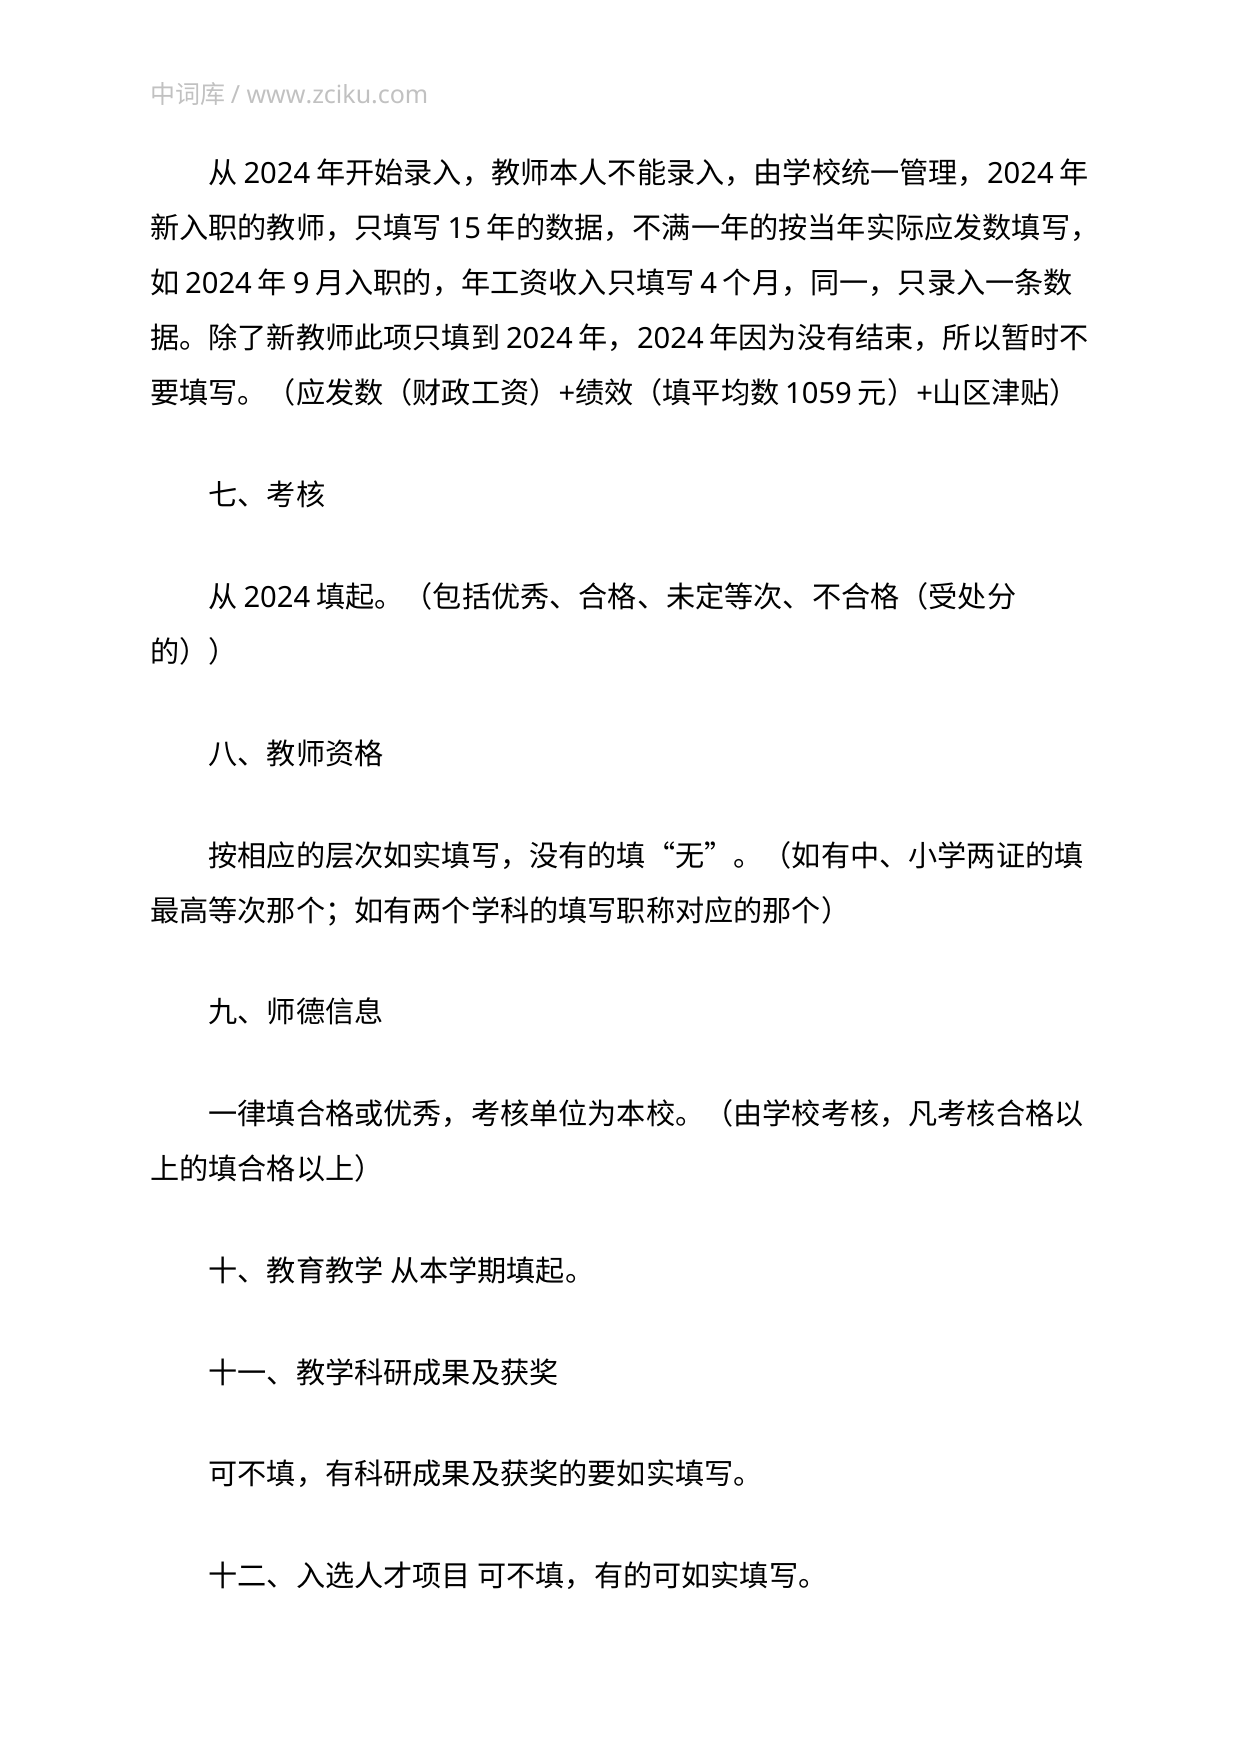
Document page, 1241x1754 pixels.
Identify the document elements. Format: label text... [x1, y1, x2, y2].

text 十一、教学科研成果及获奖 [150, 1349, 1090, 1391]
text 七、考核 [150, 472, 1090, 514]
text 十、教育教学 从本学期填起。 [150, 1247, 1090, 1290]
text 从2024填起。（包括优秀、合格、未定等次、不合格（受处分的）） [150, 574, 1090, 671]
text 可不填，有科研成果及获奖的要如实填写。 [150, 1451, 1090, 1493]
text 八、教师资格 [150, 731, 1090, 773]
text 十二、入选人才项目 可不填，有的可如实填写。 [150, 1553, 1090, 1595]
text 九、师德信息 [150, 989, 1090, 1031]
text 从2024年开始录入，教师本人不能录入，由学校统一管理，2024年新入职的教师，只填写15年的数据，不满一年的按当年实际应发数填写，如2024年9月入职的，年工资收入只填写4个月，同一，只录入一条数据。除了新教师此项只填到2024年，2024年因为没有结束，所以暂时不要填写。（应发数（财政工资）+绩效（填平均数1059元）+山区津贴） [150, 150, 1090, 412]
text 一律填合格或优秀，考核单位为本校。（由学校考核，凡考核合格以上的填合格以上） [150, 1091, 1090, 1188]
text 按相应的层次如实填写，没有的填“无”。（如有中、小学两证的填最高等次那个；如有两个学科的填写职称对应的那个） [150, 832, 1090, 929]
